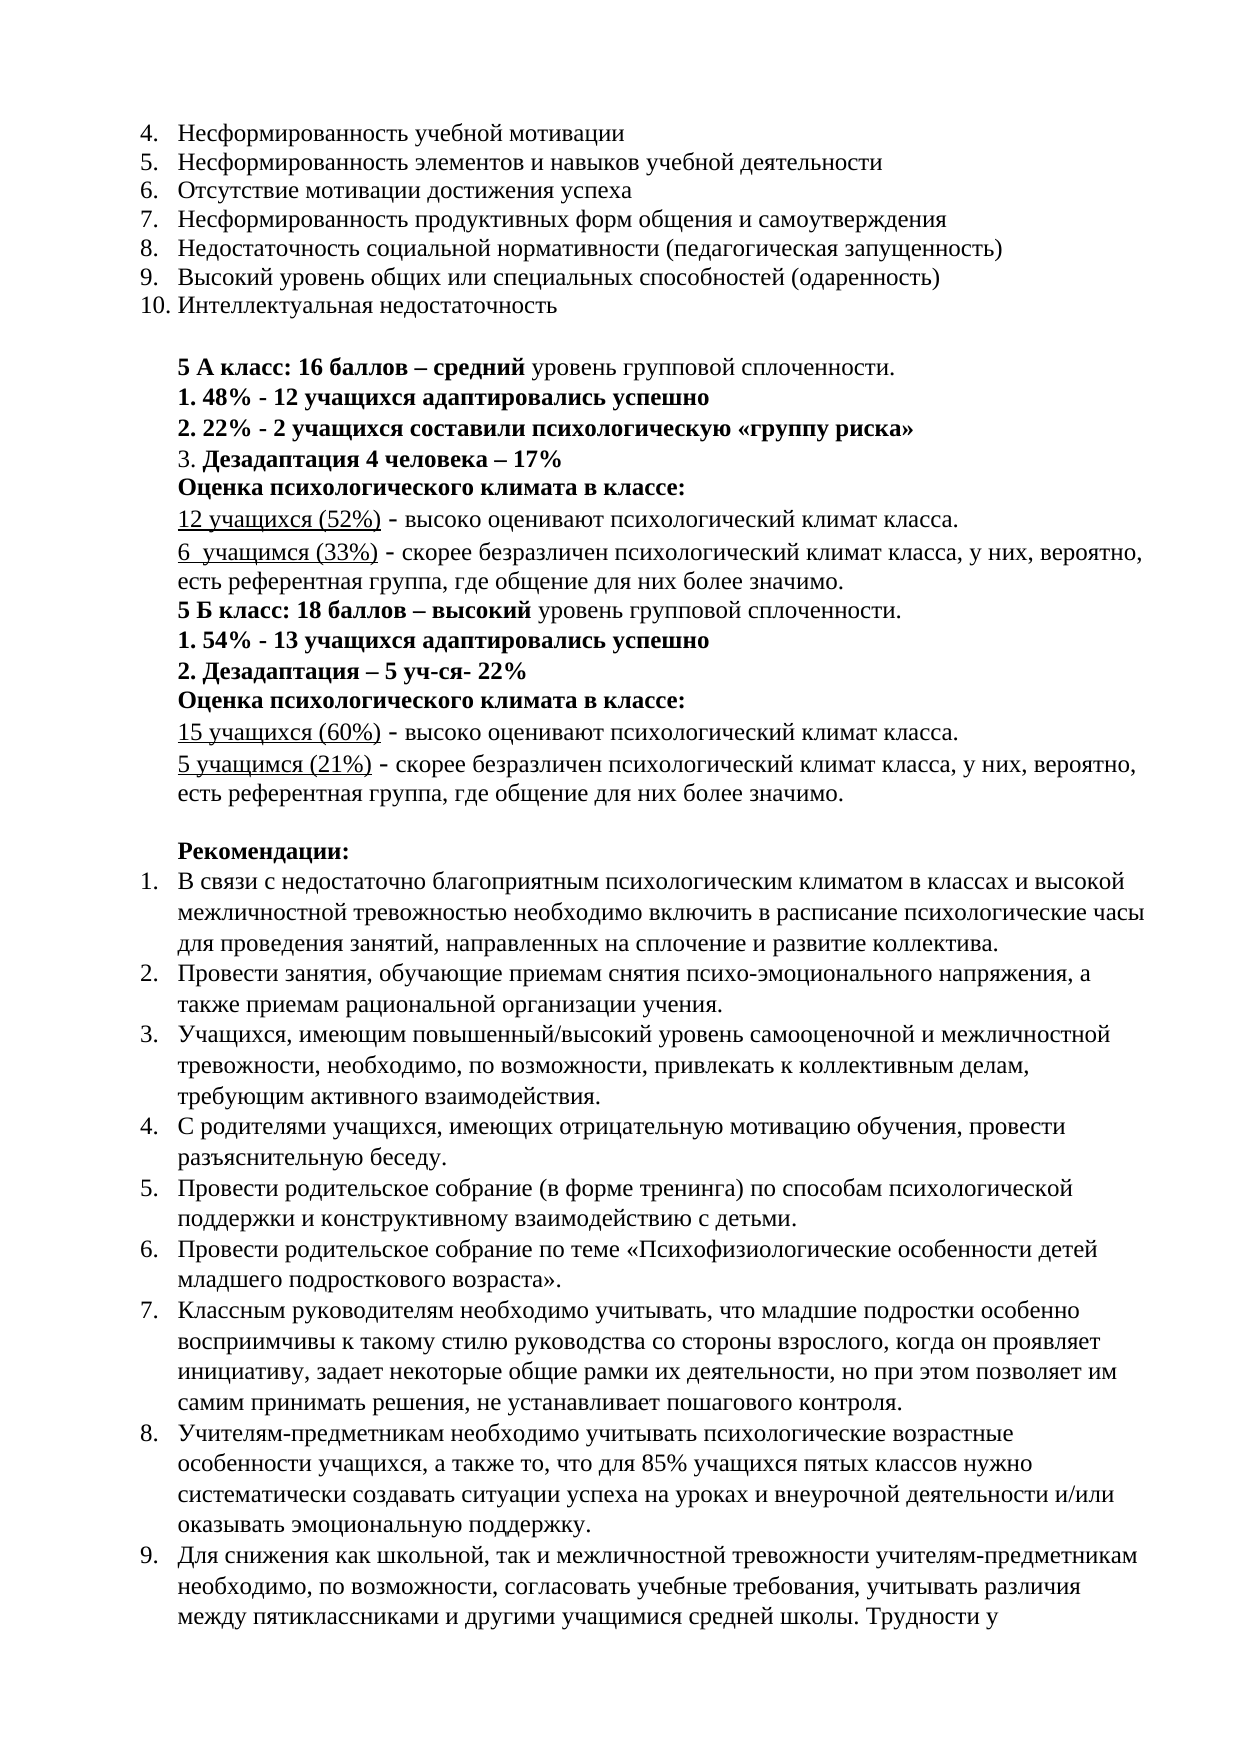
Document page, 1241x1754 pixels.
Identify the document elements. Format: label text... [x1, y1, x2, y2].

text Оценка психологического климата в классе: [177, 472, 1152, 501]
list С родителями учащихся, имеющих отрицательную мотивацию обучения, провести разъяснительную беседу. [140, 1109, 1152, 1171]
text 15 учащихся (60%) - высоко оценивают психологический климат класса. [177, 713, 1152, 746]
list Отсутствие мотивации достижения успеха [140, 176, 1152, 204]
list Интеллектуальная недостаточность [140, 291, 1152, 319]
text 5 Б класс: 18 баллов – высокий уровень групповой сплоченности. [177, 595, 1152, 623]
text Рекомендации: [177, 836, 1152, 864]
list Учащихся, имеющим повышенный/высокий уровень самооценочной и межличностной тревожности, необходимо, по возможности, привлекать к коллективным делам, требующим активного взаимодействия. [140, 1018, 1152, 1109]
list Учителям-предметникам необходимо учитывать психологические возрастные особенности учащихся, а также то, что для 85% учащихся пятых классов нужно систематически создавать ситуации успеха на уроках и внеурочной деятельности и/или оказывать эмоциональную поддержку. [140, 1416, 1152, 1538]
list Провести занятия, обучающие приемам снятия психо-эмоционального напряжения, а также приемам рациональной организации учения. [140, 956, 1152, 1018]
list Классным руководителям необходимо учитывать, что младшие подростки особенно восприимчивы к такому стилю руководства со стороны взрослого, когда он проявляет инициативу, задает некоторые общие рамки их деятельности, но при этом позволяет им самим принимать решения, не устанавливает пошагового контроля. [140, 1293, 1152, 1416]
list Провести родительское собрание по теме «Психофизиологические особенности детей младшего подросткового возраста». [140, 1232, 1152, 1293]
list Несформированность продуктивных форм общения и самоутверждения [140, 204, 1152, 233]
text 3. Дезадаптация 4 человека – 17% [177, 442, 1152, 472]
list Несформированность учебной мотивации [140, 118, 1152, 147]
text Оценка психологического климата в классе: [177, 685, 1152, 713]
text 2. Дезадаптация – 5 уч-ся- 22% [177, 654, 1152, 685]
text 1. 48% - 12 учащихся адаптировались успешно [177, 381, 1152, 411]
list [140, 1538, 1152, 1630]
text 5 А класс: 16 баллов – средний уровень групповой сплоченности. [177, 350, 1152, 381]
list Несформированность элементов и навыков учебной деятельности [140, 147, 1152, 176]
text 6 учащимся (33%) - скорее безразличен психологический климат класса, у них, вероятно, есть референтная группа, где общение для них более значимо. [177, 534, 1152, 595]
list Недостаточность социальной нормативности (педагогическая запущенность) [140, 233, 1152, 262]
text 1. 54% - 13 учащихся адаптировались успешно [177, 623, 1152, 654]
text 2. 22% - 2 учащихся составили психологическую «группу риска» [177, 411, 1152, 442]
list В связи с недостаточно благоприятным психологическим климатом в классах и высокой межличностной тревожностью необходимо включить в расписание психологические часы для проведения занятий, направленных на сплочение и развитие коллектива. [140, 864, 1152, 956]
list Провести родительское собрание (в форме тренинга) по способам психологической поддержки и конструктивному взаимодействию с детьми. [140, 1171, 1152, 1232]
text 12 учащихся (52%) - высоко оценивают психологический климат класса. [177, 501, 1152, 534]
text 5 учащимся (21%) - скорее безразличен психологический климат класса, у них, вероятно, есть референтная группа, где общение для них более значимо. [177, 746, 1152, 807]
list Высокий уровень общих или специальных способностей (одаренность) [140, 262, 1152, 291]
